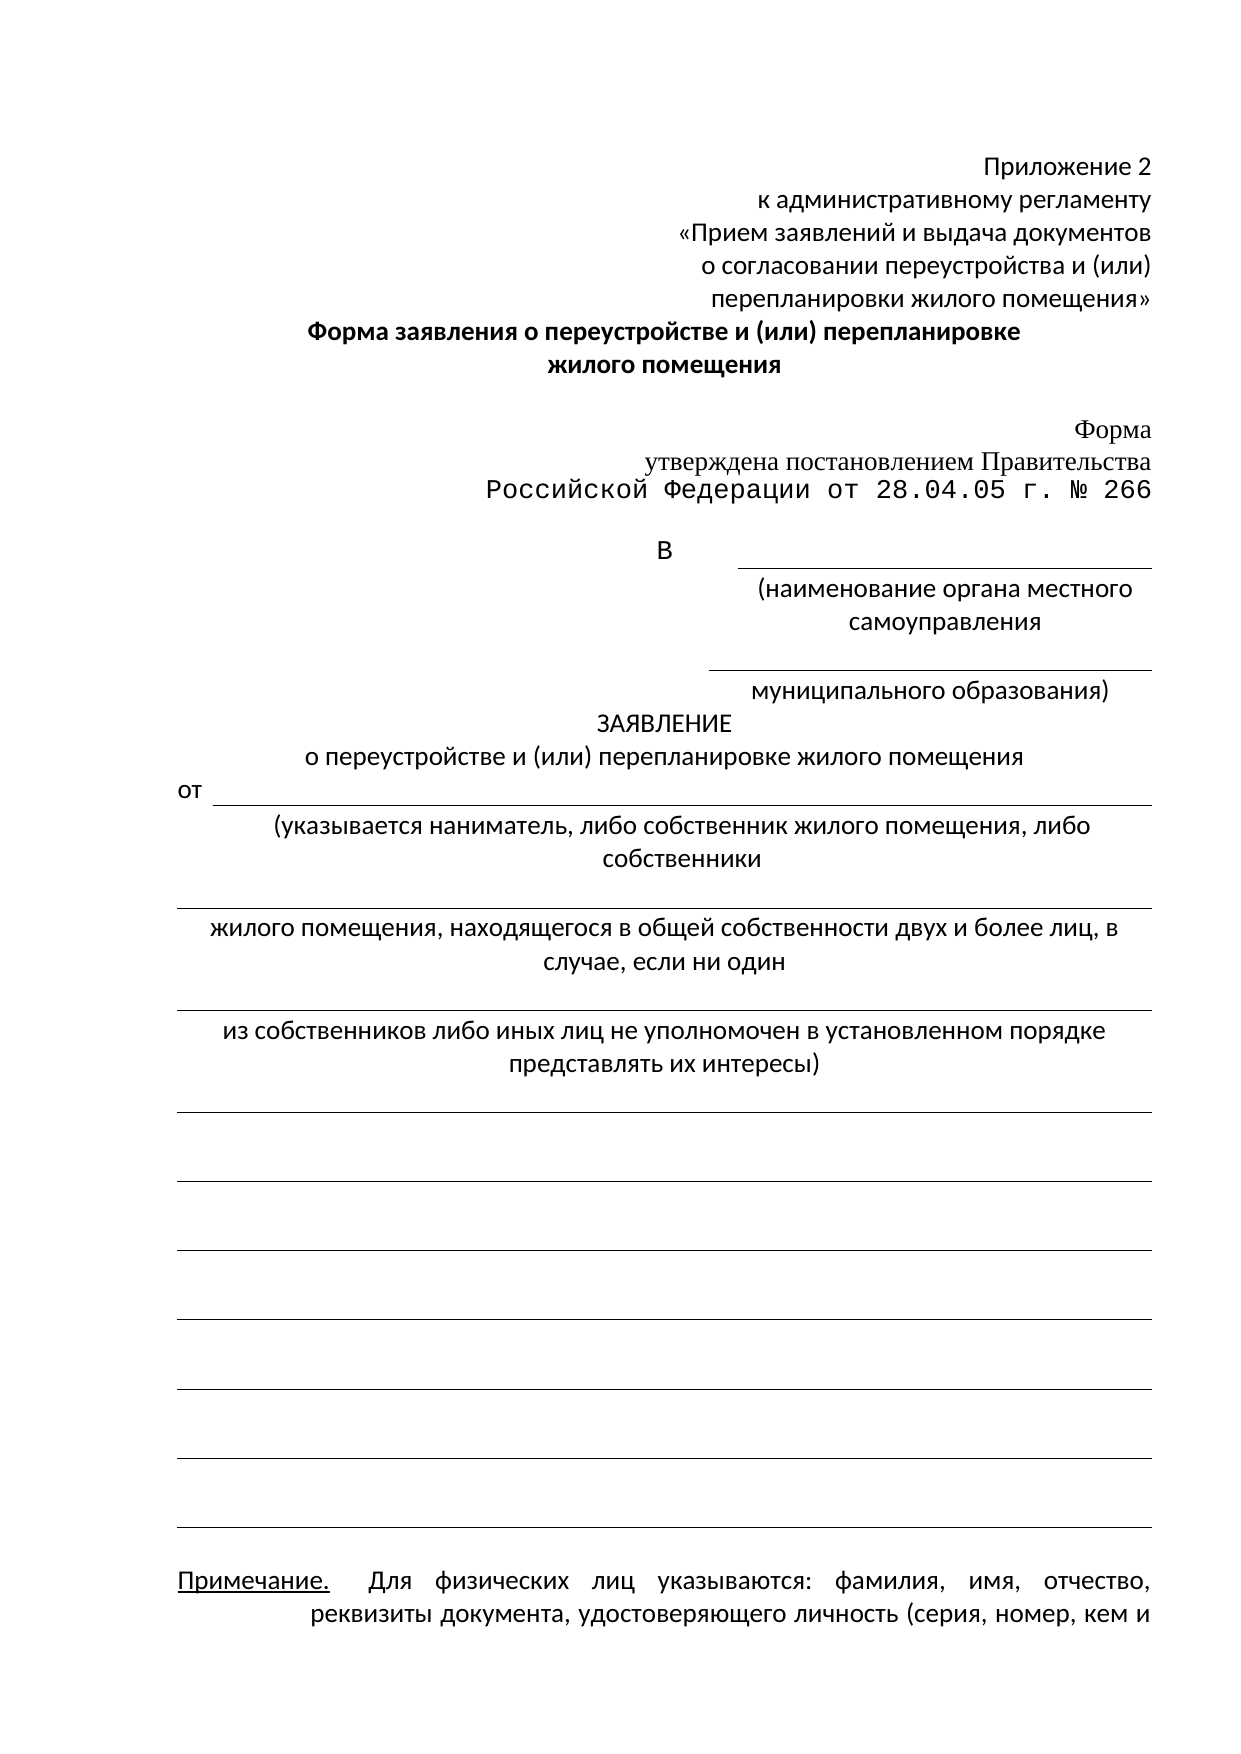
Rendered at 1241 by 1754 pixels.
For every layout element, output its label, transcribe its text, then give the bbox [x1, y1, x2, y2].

text о согласовании переустройства и (или) [177, 248, 1152, 281]
text Форма заявления о переустройстве и (или) перепланировке жилого помещения [177, 314, 1152, 380]
text (наименование органа местного самоуправления [738, 569, 1152, 637]
text Российской Федерации от 28.04.05 г. № 266 [177, 476, 1152, 506]
text перепланировки жилого помещения» [177, 281, 1152, 314]
text утверждена постановлением Правительства [177, 444, 1152, 476]
text от [177, 772, 1152, 805]
text Приложение 2 [177, 149, 1152, 182]
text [177, 1563, 1152, 1629]
text муниципального образования) [709, 671, 1152, 706]
text (указывается наниматель, либо собственник жилого помещения, либо собственники [213, 806, 1152, 874]
text жилого помещения, находящегося в общей собственности двух и более лиц, в случае, если ни один [177, 909, 1152, 977]
text к административному регламенту [177, 182, 1152, 215]
text В [177, 537, 1152, 568]
text «Прием заявлений и выдача документов [177, 215, 1152, 248]
text Форма [177, 413, 1152, 444]
text Заявление о переустройстве и (или) перепланировке жилого помещения [177, 706, 1152, 772]
text из собственников либо иных лиц не уполномочен в установленном порядке представлять их интересы) [177, 1011, 1152, 1079]
